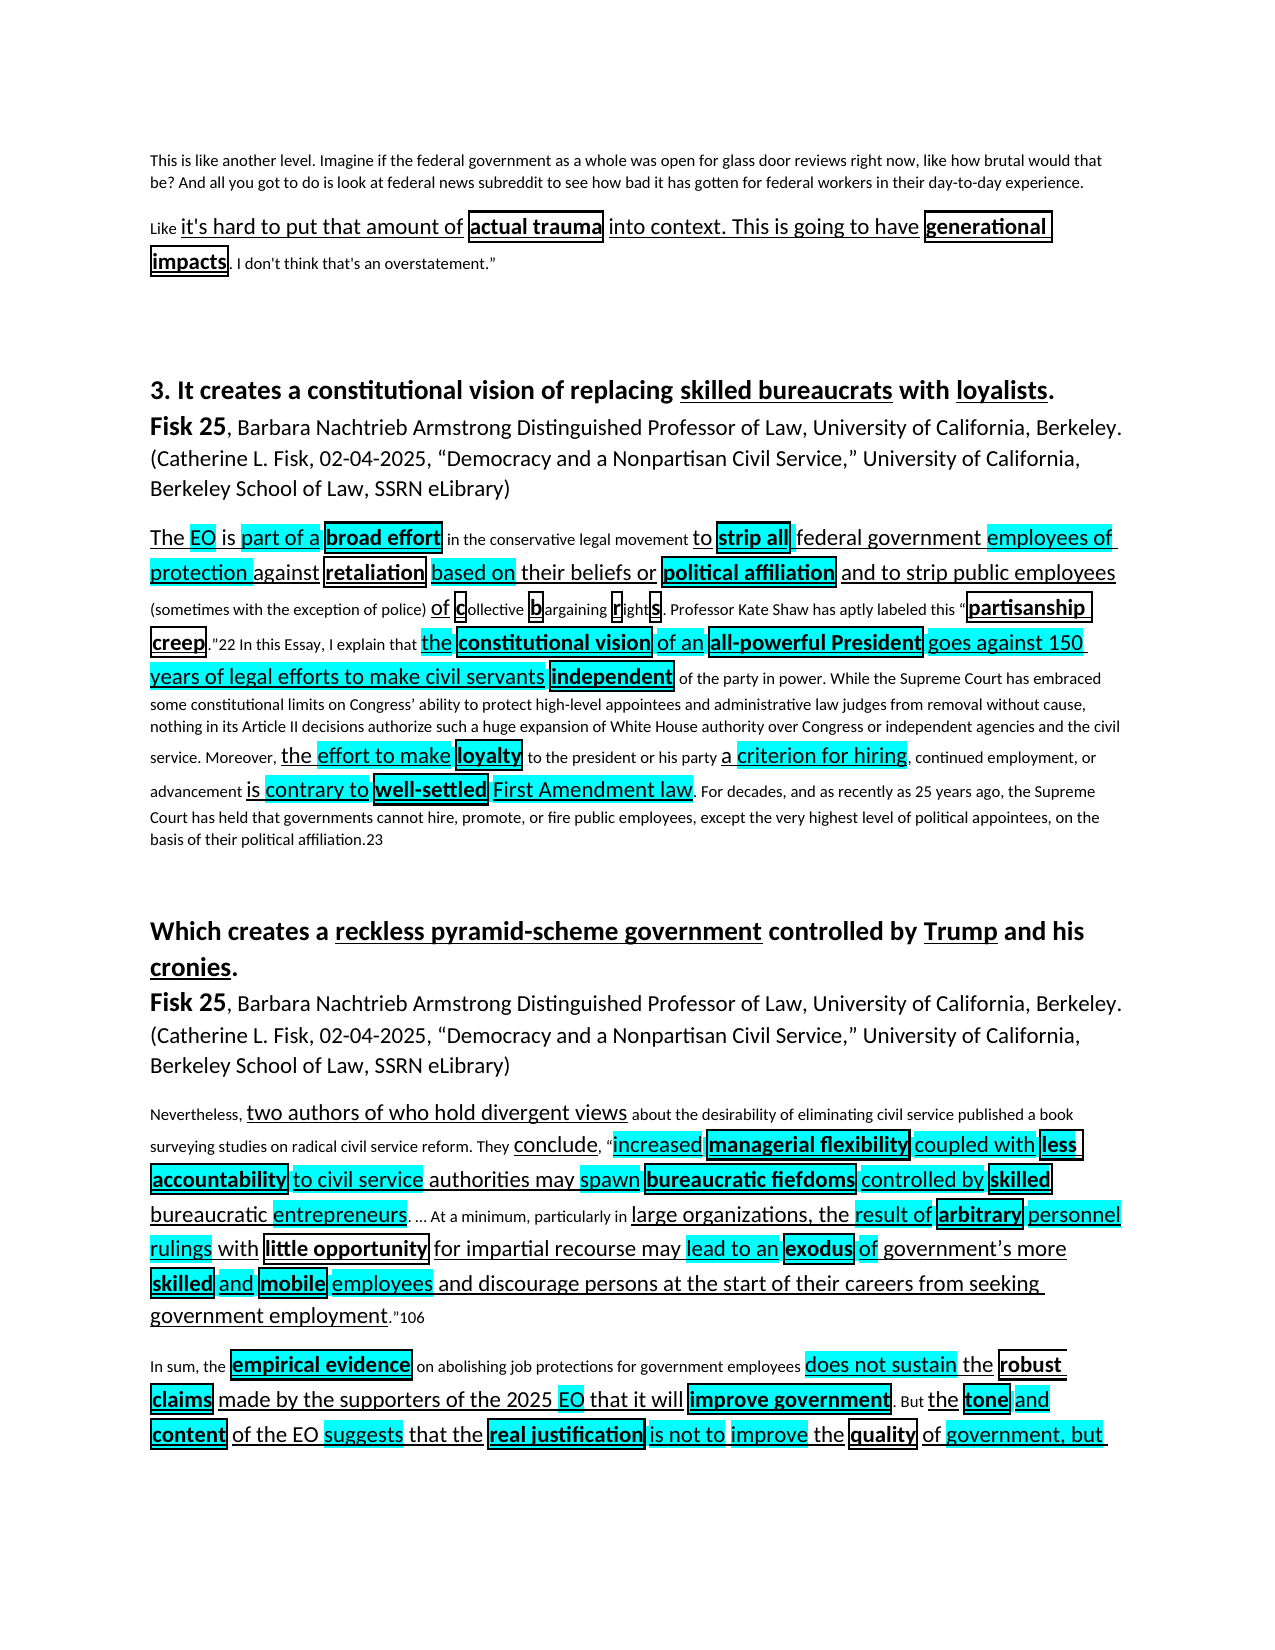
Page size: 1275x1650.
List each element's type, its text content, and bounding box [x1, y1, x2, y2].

text Which creates a reckless pyramid-scheme government controlled by Trump and his cronies. [150, 914, 1125, 983]
text The EO is part of a broad effort in the conservative legal movement to strip all federal government employees of protection against retaliation based on their beliefs or political affiliation and to strip public employees (sometimes with the exception of police) of collective bargaining rights. Professor Kate Shaw has aptly labeled this “partisanship creep.”22 In this Essay, I explain that the constitutional vision of an all-powerful President goes against 150 years of legal efforts to make civil servants independent of the party in power. While the Supreme Court has embraced some constitutional limits on Congress’ ability to protect high-level appointees and administrative law judges from removal without cause, nothing in its Article II decisions authorize such a huge expansion of White House authority over Congress or independent agencies and the civil service. Moreover, the effort to make loyalty to the president or his party a criterion for hiring, continued employment, or advancement is contrary to well-settled First Amendment law. For decades, and as recently as 25 years ago, the Supreme Court has held that governments cannot hire, promote, or fire public employees, except the very highest level of political appointees, on the basis of their political affiliation.23 [150, 521, 1125, 849]
text Like it's hard to put that amount of actual trauma into context. This is going to have generational impacts. I don't think that's an overstatement.” [150, 210, 1125, 277]
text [150, 1348, 1125, 1450]
text Fisk 25, Barbara Nachtrieb Armstrong Distinguished Professor of Law, University of California, Berkeley. (Catherine L. Fisk, 02-04-2025, “Democracy and a Nonpartisan Civil Service,” University of California, Berkeley School of Law, SSRN eLibrary) [150, 986, 1125, 1079]
text Fisk 25, Barbara Nachtrieb Armstrong Distinguished Professor of Law, University of California, Berkeley. (Catherine L. Fisk, 02-04-2025, “Democracy and a Nonpartisan Civil Service,” University of California, Berkeley School of Law, SSRN eLibrary) [150, 409, 1125, 503]
text This is like another level. Imagine if the federal government as a whole was open for glass door reviews right now, like how brutal would that be? And all you got to do is look at federal news subreddit to see how bad it has gotten for federal workers in their day-to-day experience. [150, 150, 1125, 192]
text 3. It creates a constitutional vision of replacing skilled bureaucrats with loyalists. [150, 373, 1125, 407]
text Nevertheless, two authors of who hold divergent views about the desirability of eliminating civil service published a book surveying studies on radical civil service reform. They conclude, “increased managerial flexibility coupled with less accountability to civil service authorities may spawn bureaucratic fiefdoms controlled by skilled bureaucratic entrepreneurs. … At a minimum, particularly in large organizations, the result of arbitrary personnel rulings with little opportunity for impartial recourse may lead to an exodus of government’s more skilled and mobile employees and discourage persons at the start of their careers from seeking government employment.”106 [150, 1098, 1125, 1329]
